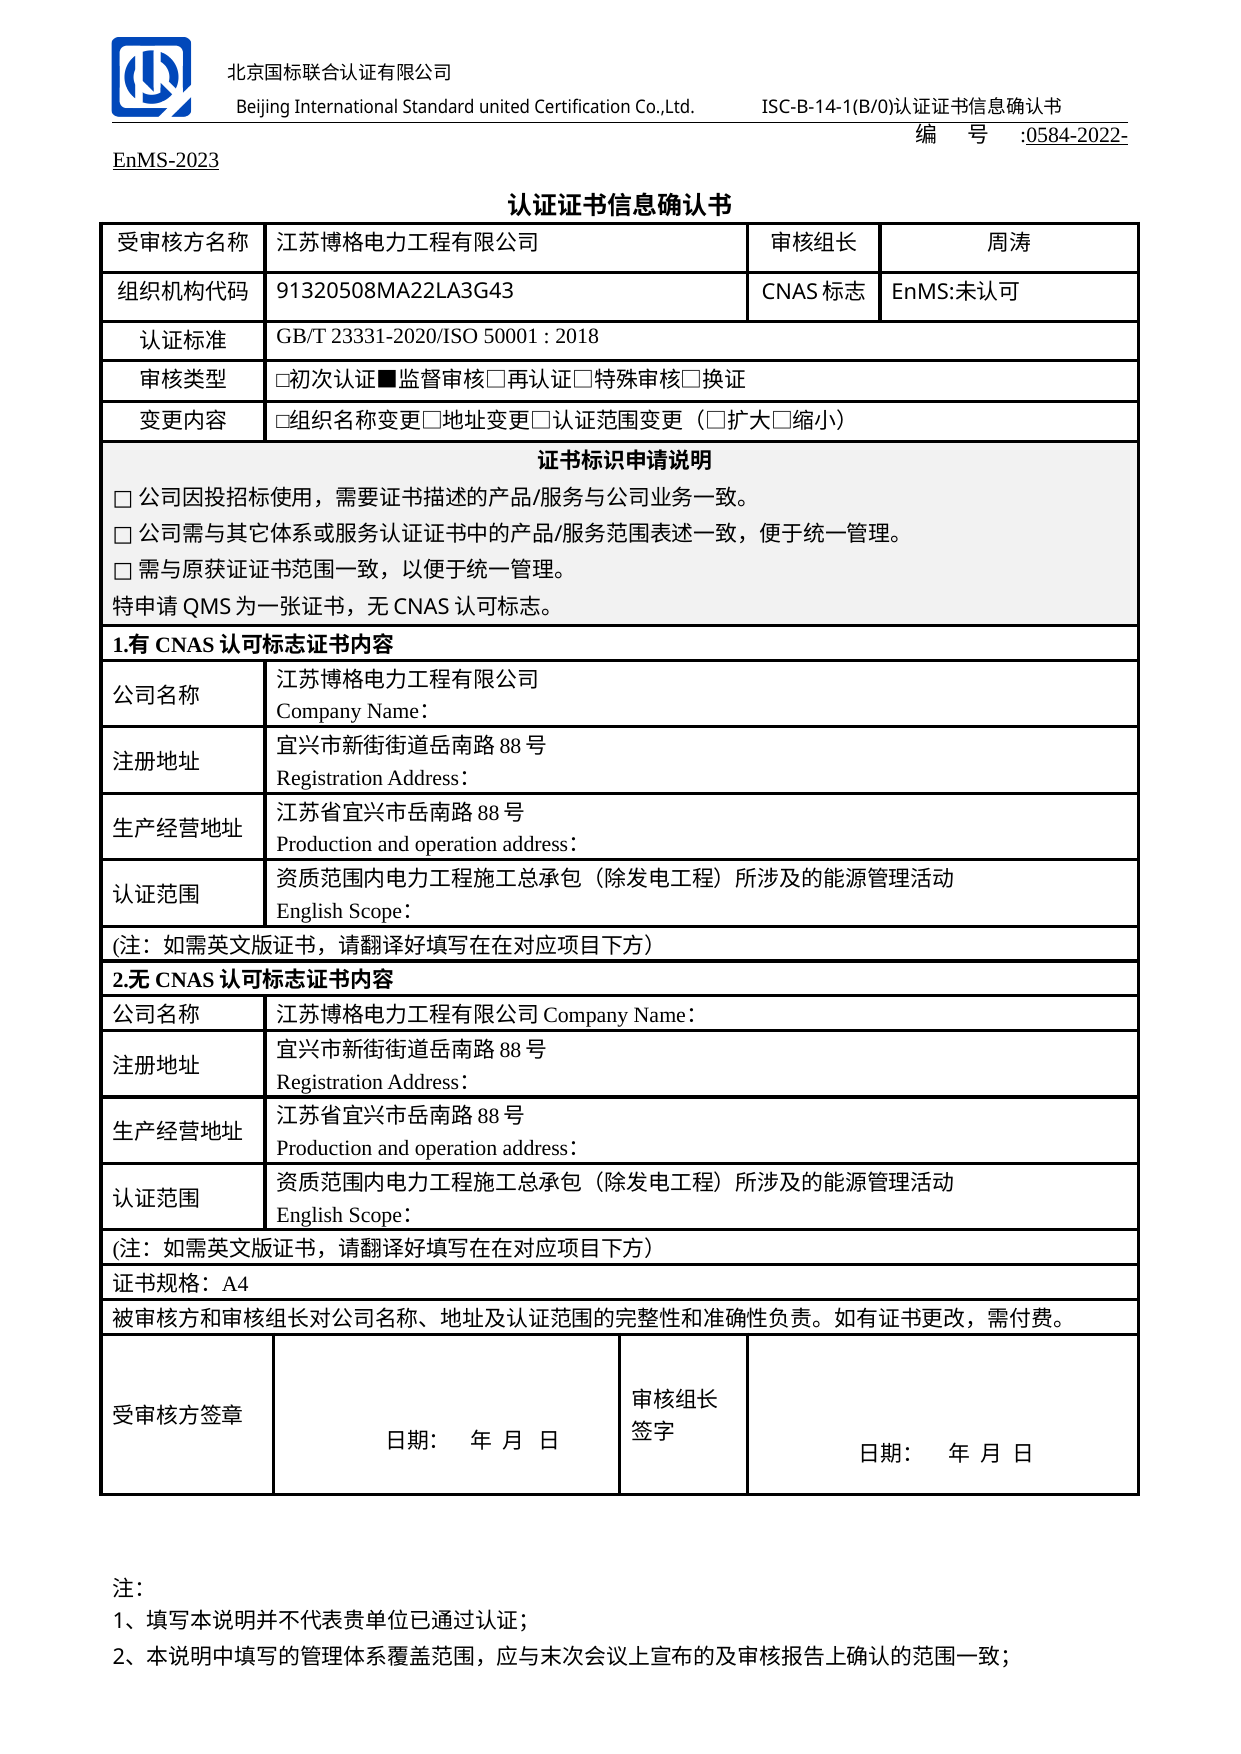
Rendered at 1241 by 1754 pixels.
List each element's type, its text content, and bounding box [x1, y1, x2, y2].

table_cell 91320508MA22LA3G43 [267, 274, 746, 320]
text 注： [112, 1571, 1128, 1603]
table_cell GB/T 23331-2020/ISO 50001 : 2018 [267, 323, 1137, 359]
text 认证证书信息确认书 [112, 185, 1128, 222]
text 2、本说明中填写的管理体系覆盖范围，应与末次会议上宣布的及审核报告上确认的范围一致； [112, 1639, 1128, 1671]
table_cell 公司名称 [103, 997, 263, 1029]
table_cell 审核组长签字 [621, 1336, 746, 1492]
table_cell 受审核方签章 [103, 1336, 272, 1492]
table_cell CNAS标志 [749, 274, 878, 320]
table_cell 认证范围 [103, 861, 263, 924]
table_cell □初次认证■监督审核□再认证□特殊审核□换证 [267, 362, 1137, 399]
table_cell (注：如需英文版证书，请翻译好填写在在对应项目下方） [103, 928, 1137, 959]
table_cell 证书规格：A4 [103, 1266, 1137, 1298]
table_cell 审核类型 [103, 362, 263, 399]
picture [111, 37, 192, 117]
table_cell 公司名称 [103, 662, 263, 725]
table_cell 组织机构代码 [103, 274, 263, 320]
text 编号:0584-2022-EnMS-2023 [112, 123, 1128, 173]
table_header 周涛 [882, 225, 1137, 271]
table_cell 生产经营地址 [103, 795, 263, 858]
table_cell 注册地址 [103, 728, 263, 792]
table_cell EnMS:未认可 [882, 274, 1137, 320]
table_cell 变更内容 [103, 403, 263, 440]
table_cell 认证范围 [103, 1165, 263, 1228]
table_cell 宜兴市新街街道岳南路88号 Registration Address： [267, 728, 1137, 792]
table_cell 日期： 年 月 日 [275, 1336, 618, 1492]
table_cell 被审核方和审核组长对公司名称、地址及认证范围的完整性和准确性负责。如有证书更改，需付费。 [103, 1301, 1137, 1333]
table_header 审核组长 [749, 225, 878, 271]
table_cell 2.无CNAS认可标志证书内容 [103, 963, 1137, 994]
table_header 江苏博格电力工程有限公司 [267, 225, 746, 271]
table_cell 证书标识申请说明 □ 公司因投招标使用，需要证书描述的产品/服务与公司业务一致。 □ 公司需与其它体系或服务认证证书中的产品/服务范围表述一致，便于统一管理。 □ 需与原获证证书范围一致，以便于统一管理。 特申请QMS为一张证书，无CNAS认可标志。 [103, 443, 1137, 624]
table_cell 生产经营地址 [103, 1099, 263, 1162]
table_cell 江苏博格电力工程有限公司Company Name： [267, 997, 1137, 1029]
table_cell 注册地址 [103, 1032, 263, 1095]
table_cell □组织名称变更□地址变更□认证范围变更（□扩大□缩小） [267, 403, 1137, 440]
table_cell 认证标准 [103, 323, 263, 359]
table_cell 1.有CNAS认可标志证书内容 [103, 627, 1137, 659]
table_cell 江苏省宜兴市岳南路88号 Production and operation address： [267, 1099, 1137, 1162]
table_cell 资质范围内电力工程施工总承包（除发电工程）所涉及的能源管理活动 English Scope： [267, 1165, 1137, 1228]
table_cell 宜兴市新街街道岳南路88号 Registration Address： [267, 1032, 1137, 1095]
text 1、填写本说明并不代表贵单位已通过认证； [112, 1603, 1128, 1634]
table_cell (注：如需英文版证书，请翻译好填写在在对应项目下方） [103, 1231, 1137, 1263]
table_header 受审核方名称 [103, 225, 263, 271]
table_cell 资质范围内电力工程施工总承包（除发电工程）所涉及的能源管理活动 English Scope： [267, 861, 1137, 924]
table_cell 江苏博格电力工程有限公司 Company Name： [267, 662, 1137, 725]
table_cell 日期： 年 月 日 [749, 1336, 1137, 1492]
table_cell 江苏省宜兴市岳南路88号 Production and operation address： [267, 795, 1137, 858]
